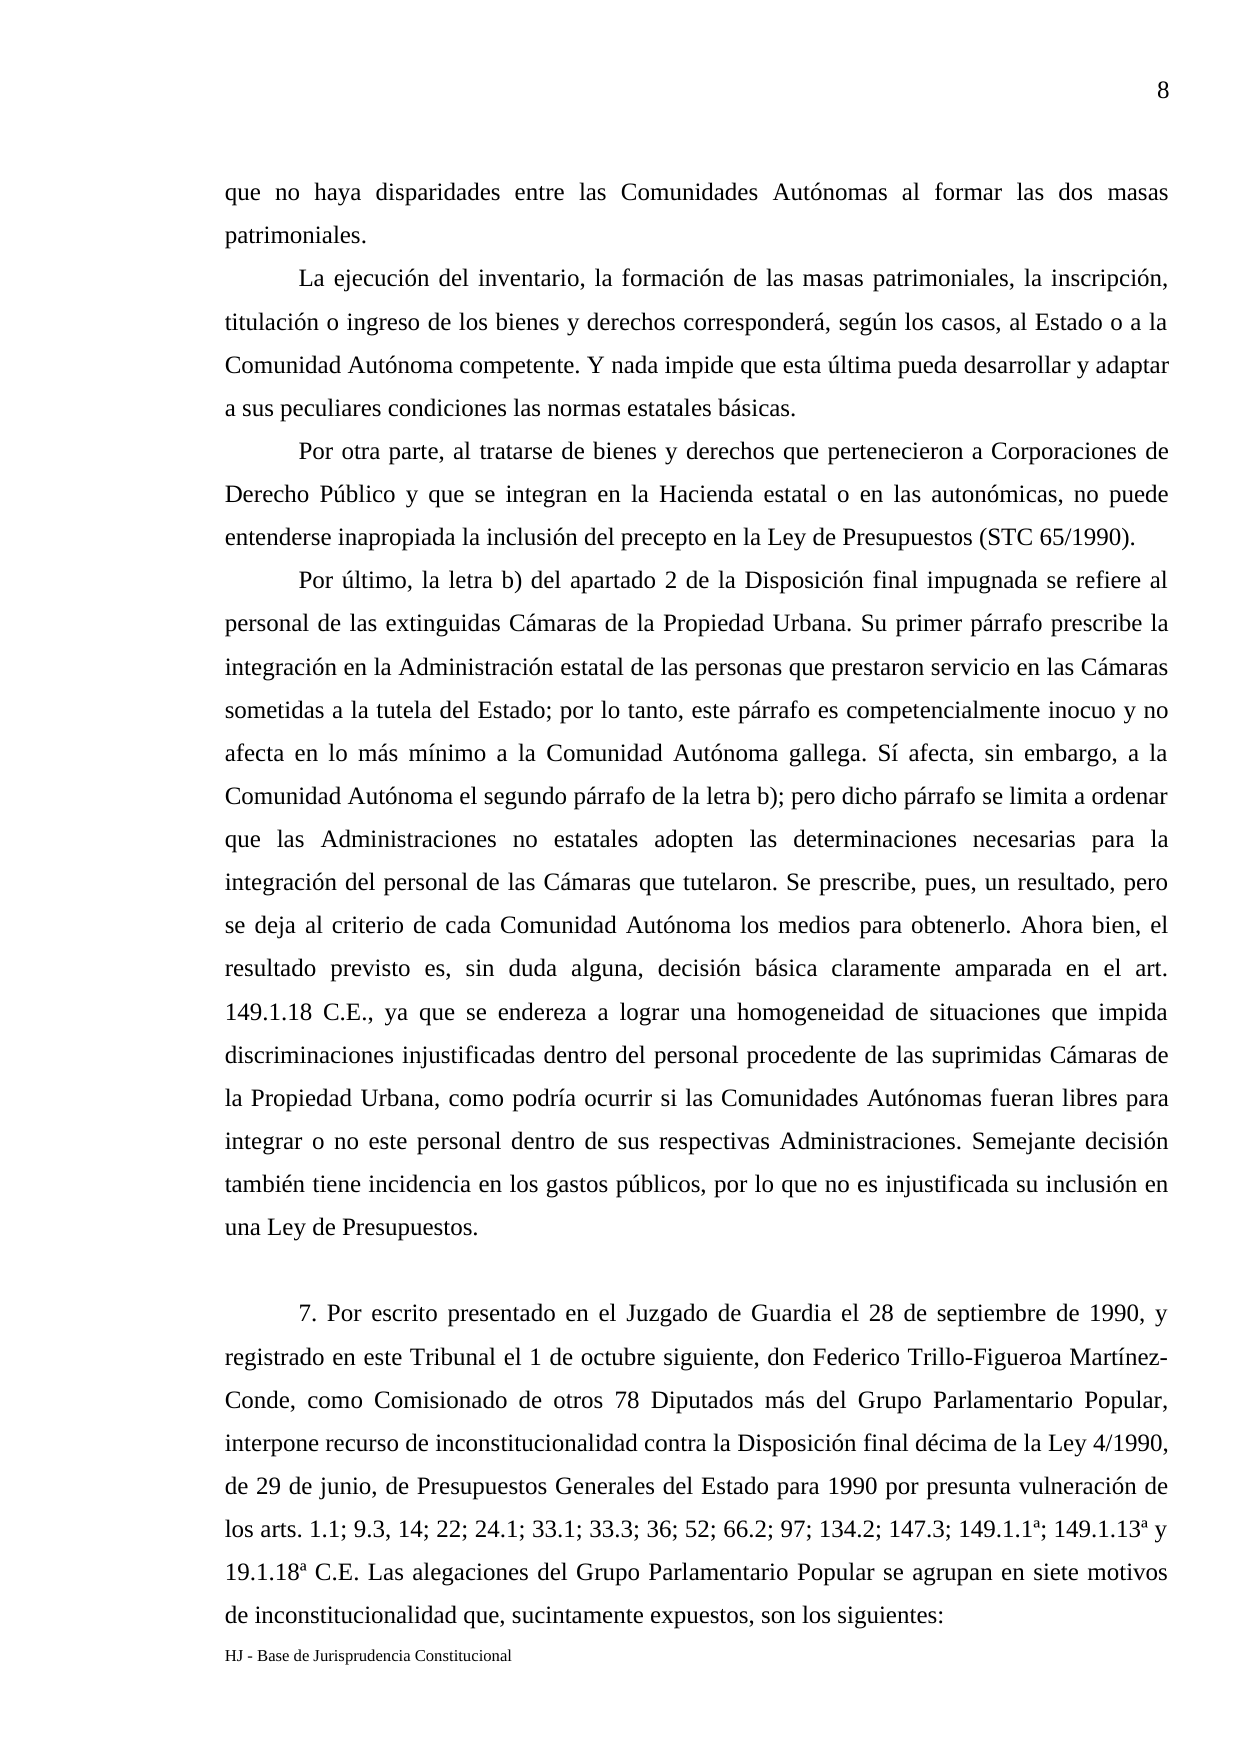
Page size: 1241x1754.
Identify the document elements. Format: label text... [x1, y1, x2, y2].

text 7. Por escrito presentado en el Juzgado de Guardia el 28 de septiembre de 1990, y registrado en este Tribunal el 1 de octubre siguiente, don Federico Trillo-Figueroa Martínez-Conde, como Comisionado de otros 78 Diputados más del Grupo Parlamentario Popular, interpone recurso de inconstitucionalidad contra la Disposición final décima de la Ley 4/1990, de 29 de junio, de Presupuestos Generales del Estado para 1990 por presunta vulneración de los arts. 1.1; 9.3, 14; 22; 24.1; 33.1; 33.3; 36; 52; 66.2; 97; 134.2; 147.3; 149.1.1ª; 149.1.13ª y 19.1.18ª C.E. Las alegaciones del Grupo Parlamentario Popular se agrupan en siete motivos de inconstitucionalidad que, sucintamente expuestos, son los siguientes: [224, 1298, 1169, 1629]
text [224, 177, 1169, 249]
text Por otra parte, al tratarse de bienes y derechos que pertenecieron a Corporaciones de Derecho Público y que se integran en la Hacienda estatal o en las autonómicas, no puede entenderse inapropiada la inclusión del precepto en la Ley de Presupuestos (STC 65/1990). [224, 436, 1169, 551]
text La ejecución del inventario, la formación de las masas patrimoniales, la inscripción, titulación o ingreso de los bienes y derechos corresponderá, según los casos, al Estado o a la Comunidad Autónoma competente. Y nada impide que esta última pueda desarrollar y adaptar a sus peculiares condiciones las normas estatales básicas. [224, 263, 1169, 422]
text Por último, la letra b) del apartado 2 de la Disposición final impugnada se refiere al personal de las extinguidas Cámaras de la Propiedad Urbana. Su primer párrafo prescribe la integración en la Administración estatal de las personas que prestaron servicio en las Cámaras sometidas a la tutela del Estado; por lo tanto, este párrafo es competencialmente inocuo y no afecta en lo más mínimo a la Comunidad Autónoma gallega. Sí afecta, sin embargo, a la Comunidad Autónoma el segundo párrafo de la letra b); pero dicho párrafo se limita a ordenar que las Administraciones no estatales adopten las determinaciones necesarias para la integración del personal de las Cámaras que tutelaron. Se prescribe, pues, un resultado, pero se deja al criterio de cada Comunidad Autónoma los medios para obtenerlo. Ahora bien, el resultado previsto es, sin duda alguna, decisión básica claramente amparada en el art. 149.1.18 C.E., ya que se endereza a lograr una homogeneidad de situaciones que impida discriminaciones injustificadas dentro del personal procedente de las suprimidas Cámaras de la Propiedad Urbana, como podría ocurrir si las Comunidades Autónomas fueran libres para integrar o no este personal dentro de sus respectivas Administraciones. Semejante decisión también tiene incidencia en los gastos públicos, por lo que no es injustificada su inclusión en una Ley de Presupuestos. [224, 565, 1169, 1241]
